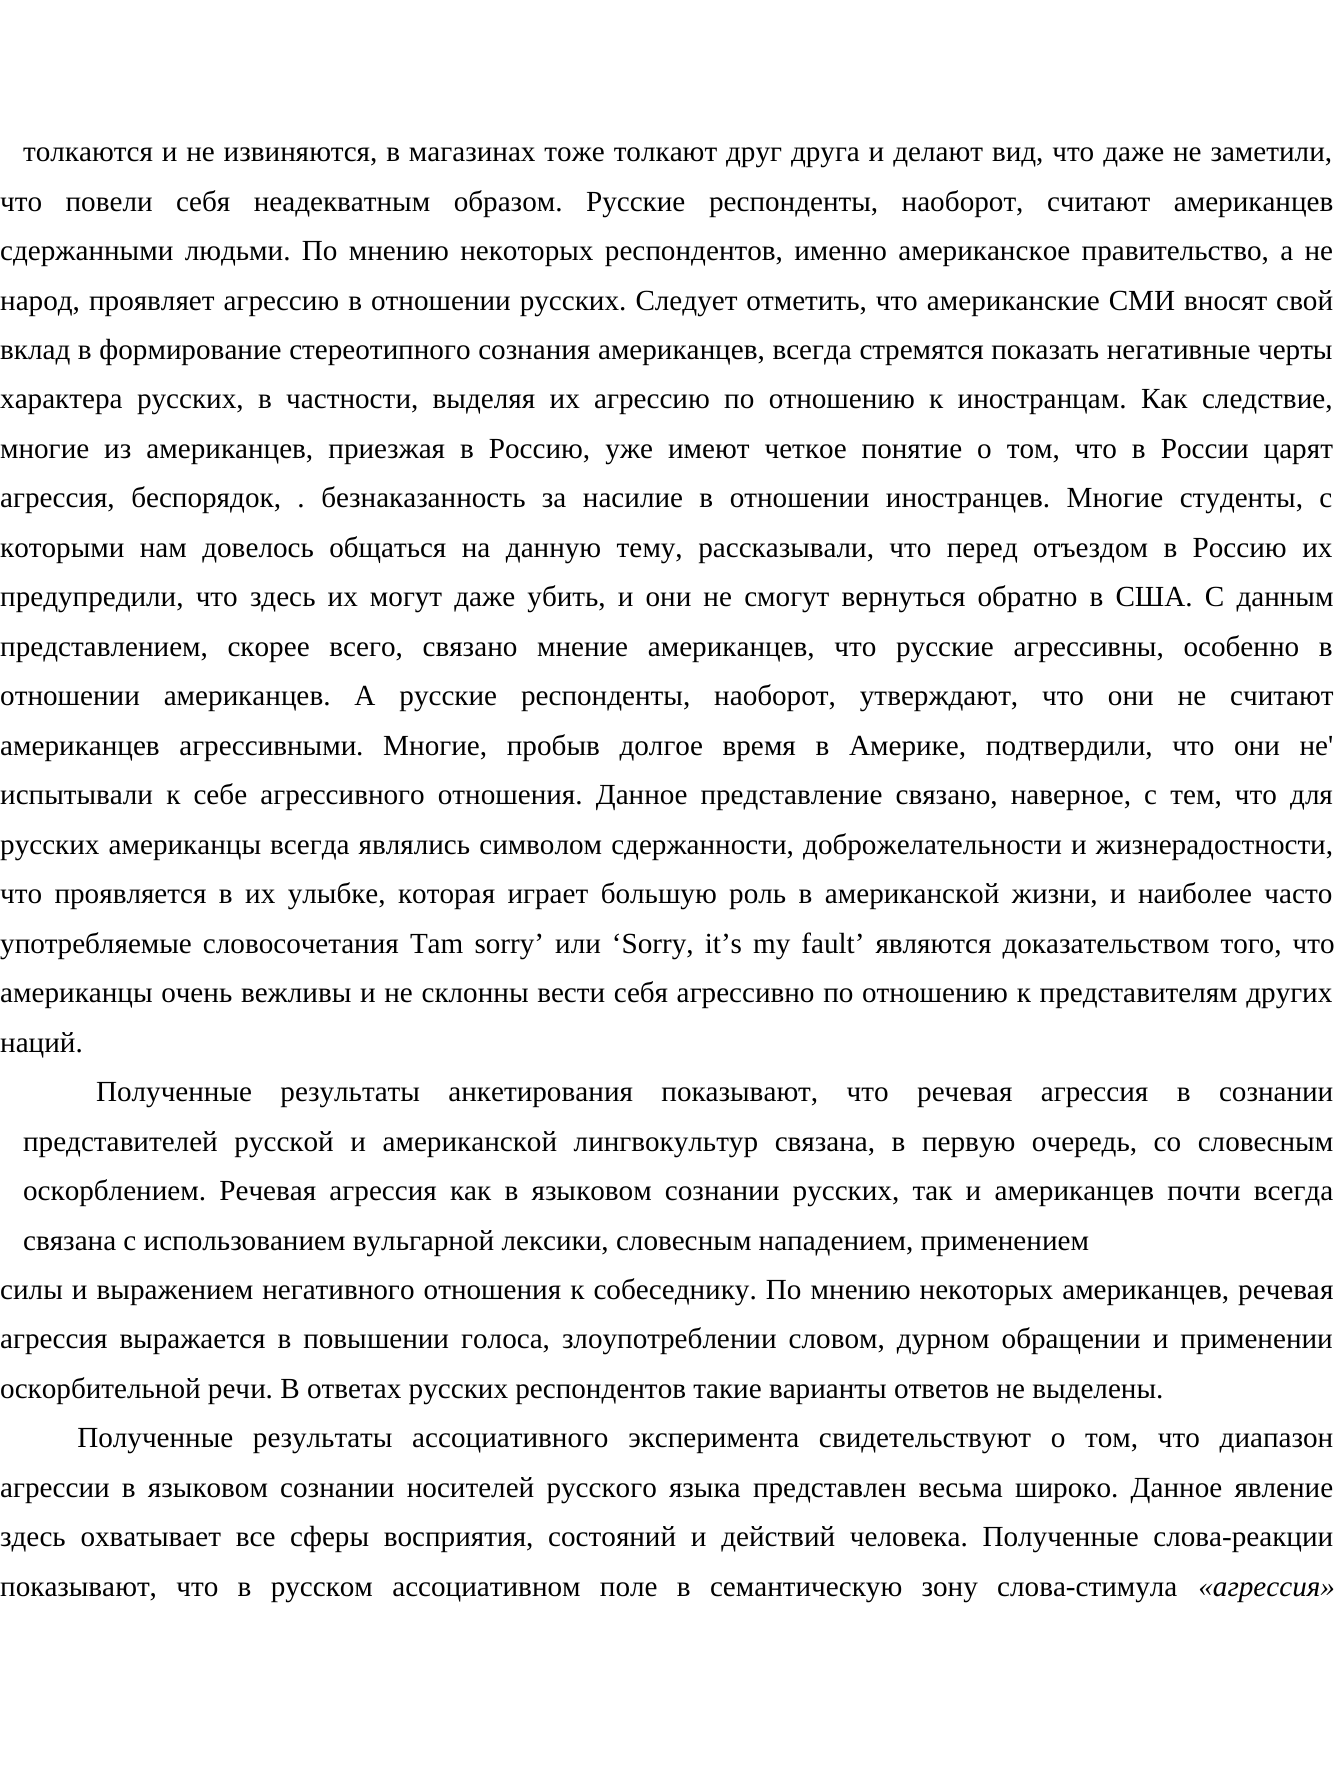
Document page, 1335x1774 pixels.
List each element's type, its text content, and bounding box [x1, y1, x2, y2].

text толкаются и не извиняются, в магазинах тоже толкают друг друга и делают вид, что даже не заметили, что повели себя неадекватным образом. Русские респонденты, наоборот, считают американцев сдержанными людьми. По мнению некоторых респондентов, именно американское правительство, а не народ, проявляет агрессию в отношении русских. Следует отметить, что американские СМИ вносят свой вклад в формирование стереотипного сознания американцев, всегда стремятся показать негативные черты характера русских, в частности, выделяя их агрессию по отношению к иностранцам. Как следствие, многие из американцев, приезжая в Россию, уже имеют четкое понятие о том, что в России царят агрессия, беспорядок, . безнаказанность за насилие в отношении иностранцев. Многие студенты, с которыми нам довелось общаться на данную тему, рассказывали, что перед отъездом в Россию их предупредили, что здесь их могут даже убить, и они не смогут вернуться обратно в США. С данным представлением, скорее всего, связано мнение американцев, что русские агрессивны, особенно в отношении американцев. А русские респонденты, наоборот, утверждают, что они не считают американцев агрессивными. Многие, пробыв долгое время в Америке, подтвердили, что они не' испытывали к себе агрессивного отношения. Данное представление связано, наверное, с тем, что для русских американцы всегда являлись символом сдержанности, доброжелательности и жизнерадостности, что проявляется в их улыбке, которая играет большую роль в американской жизни, и наиболее часто употребляемые словосочетания Tam sorry’ или ‘Sorry, it’s my fault’ являются доказательством того, что американцы очень вежливы и не склонны вести себя агрессивно по отношению к представителям других наций. [0, 122, 1334, 1062]
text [0, 1408, 1334, 1606]
text Полученные результаты анкетирования показывают, что речевая агрессия в сознании представителей русской и американской лингвокультур связана, в первую очередь, со словесным оскорблением. Речевая агрессия как в языковом сознании русских, так и американцев почти всегда связана с использованием вульгарной лексики, словесным нападением, применением [23, 1062, 1334, 1260]
text силы и выражением негативного отношения к собеседнику. По мнению некоторых американцев, речевая агрессия выражается в повышении голоса, злоупотреблении словом, дурном обращении и применении оскорбительной речи. В ответах русских респондентов такие варианты ответов не выделены. [0, 1260, 1334, 1408]
